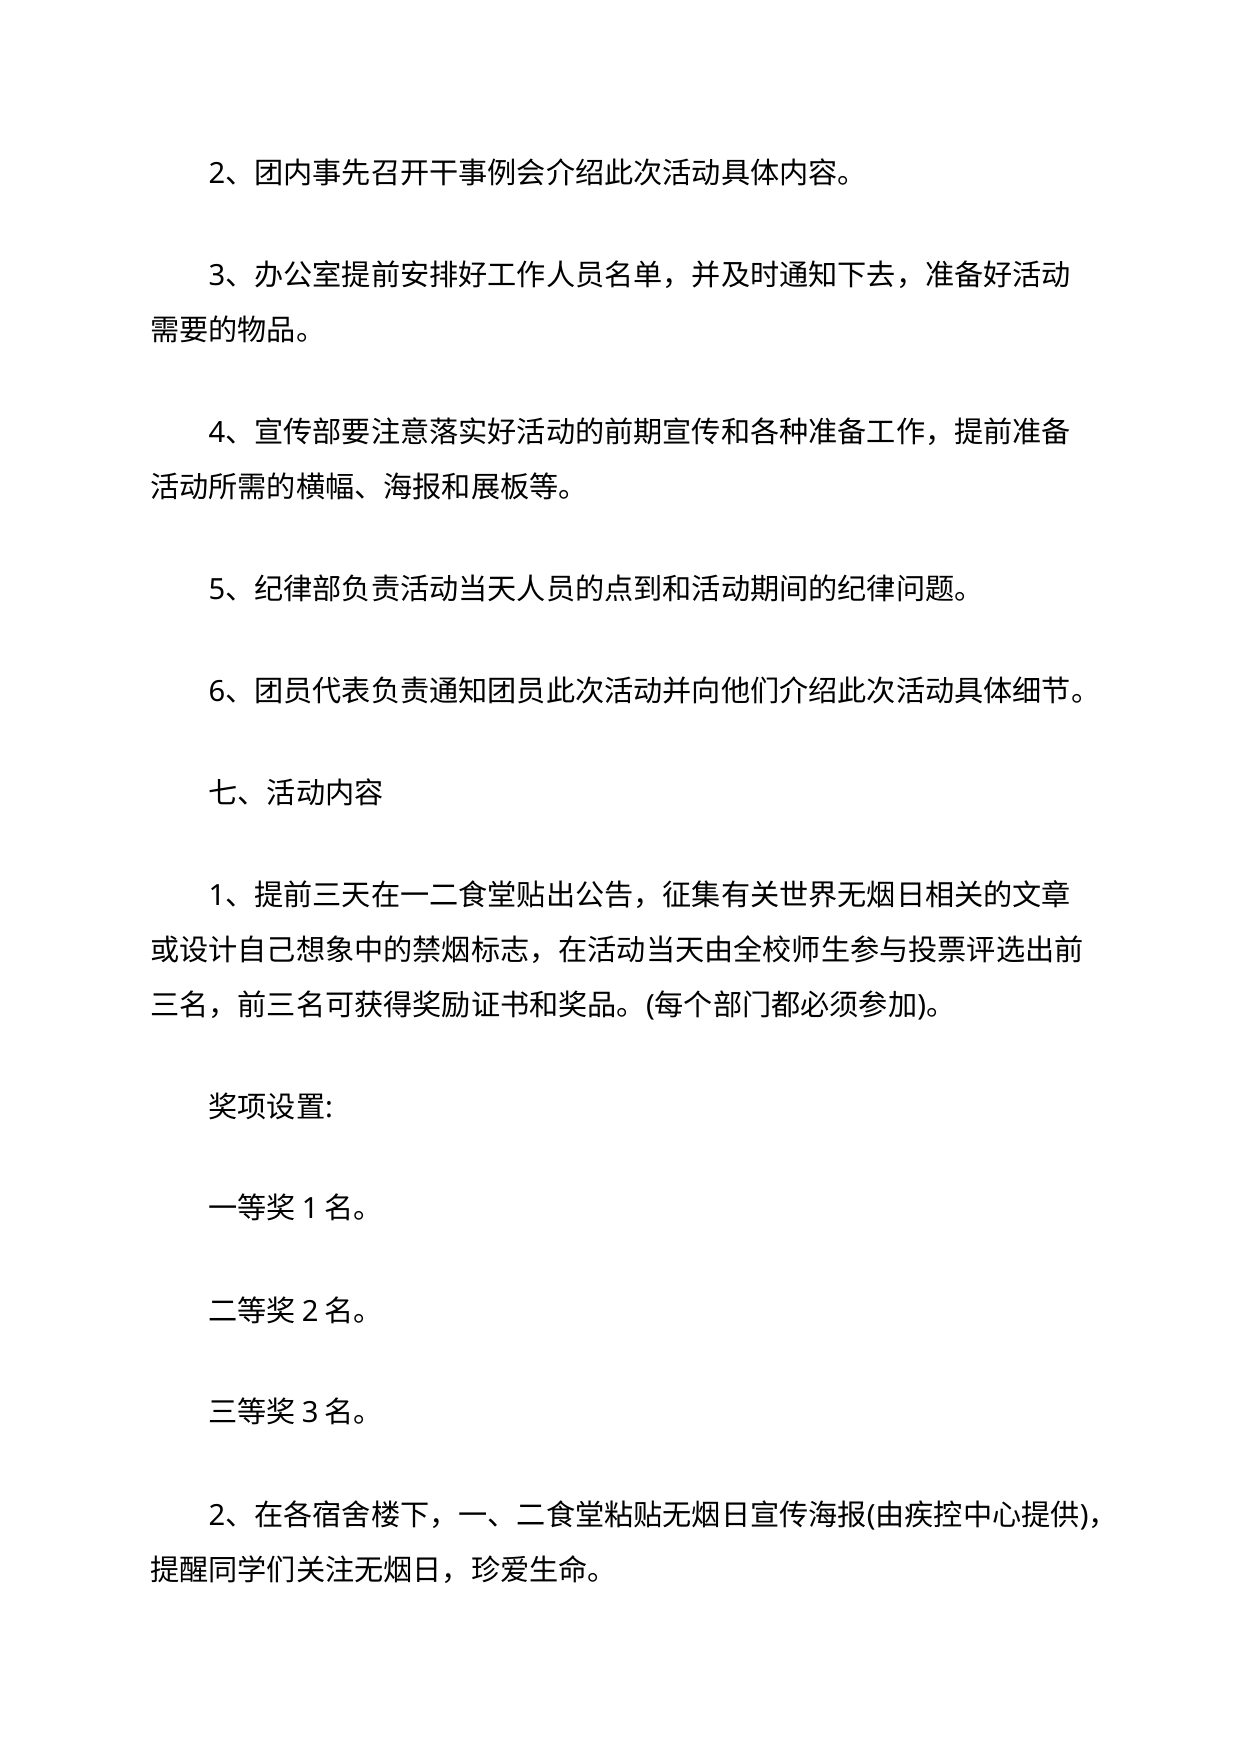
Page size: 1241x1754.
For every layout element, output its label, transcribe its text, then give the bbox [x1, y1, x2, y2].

text 2、团内事先召开干事例会介绍此次活动具体内容。 [150, 150, 1090, 192]
text 七、活动内容 [150, 769, 1090, 812]
text 三等奖3名。 [150, 1389, 1090, 1431]
text 二等奖2名。 [150, 1287, 1090, 1329]
text 6、团员代表负责通知团员此次活动并向他们介绍此次活动具体细节。 [150, 667, 1090, 710]
text 2、在各宿舍楼下，一、二食堂粘贴无烟日宣传海报(由疾控中心提供)，提醒同学们关注无烟日，珍爱生命。 [150, 1491, 1090, 1588]
text 1、提前三天在一二食堂贴出公告，征集有关世界无烟日相关的文章或设计自己想象中的禁烟标志，在活动当天由全校师生参与投票评选出前三名，前三名可获得奖励证书和奖品。(每个部门都必须参加)。 [150, 871, 1090, 1023]
text 5、纪律部负责活动当天人员的点到和活动期间的纪律问题。 [150, 566, 1090, 608]
text 一等奖1名。 [150, 1185, 1090, 1227]
text 4、宣传部要注意落实好活动的前期宣传和各种准备工作，提前准备活动所需的横幅、海报和展板等。 [150, 409, 1090, 506]
text 奖项设置: [150, 1083, 1090, 1126]
text 3、办公室提前安排好工作人员名单，并及时通知下去，准备好活动需要的物品。 [150, 252, 1090, 349]
